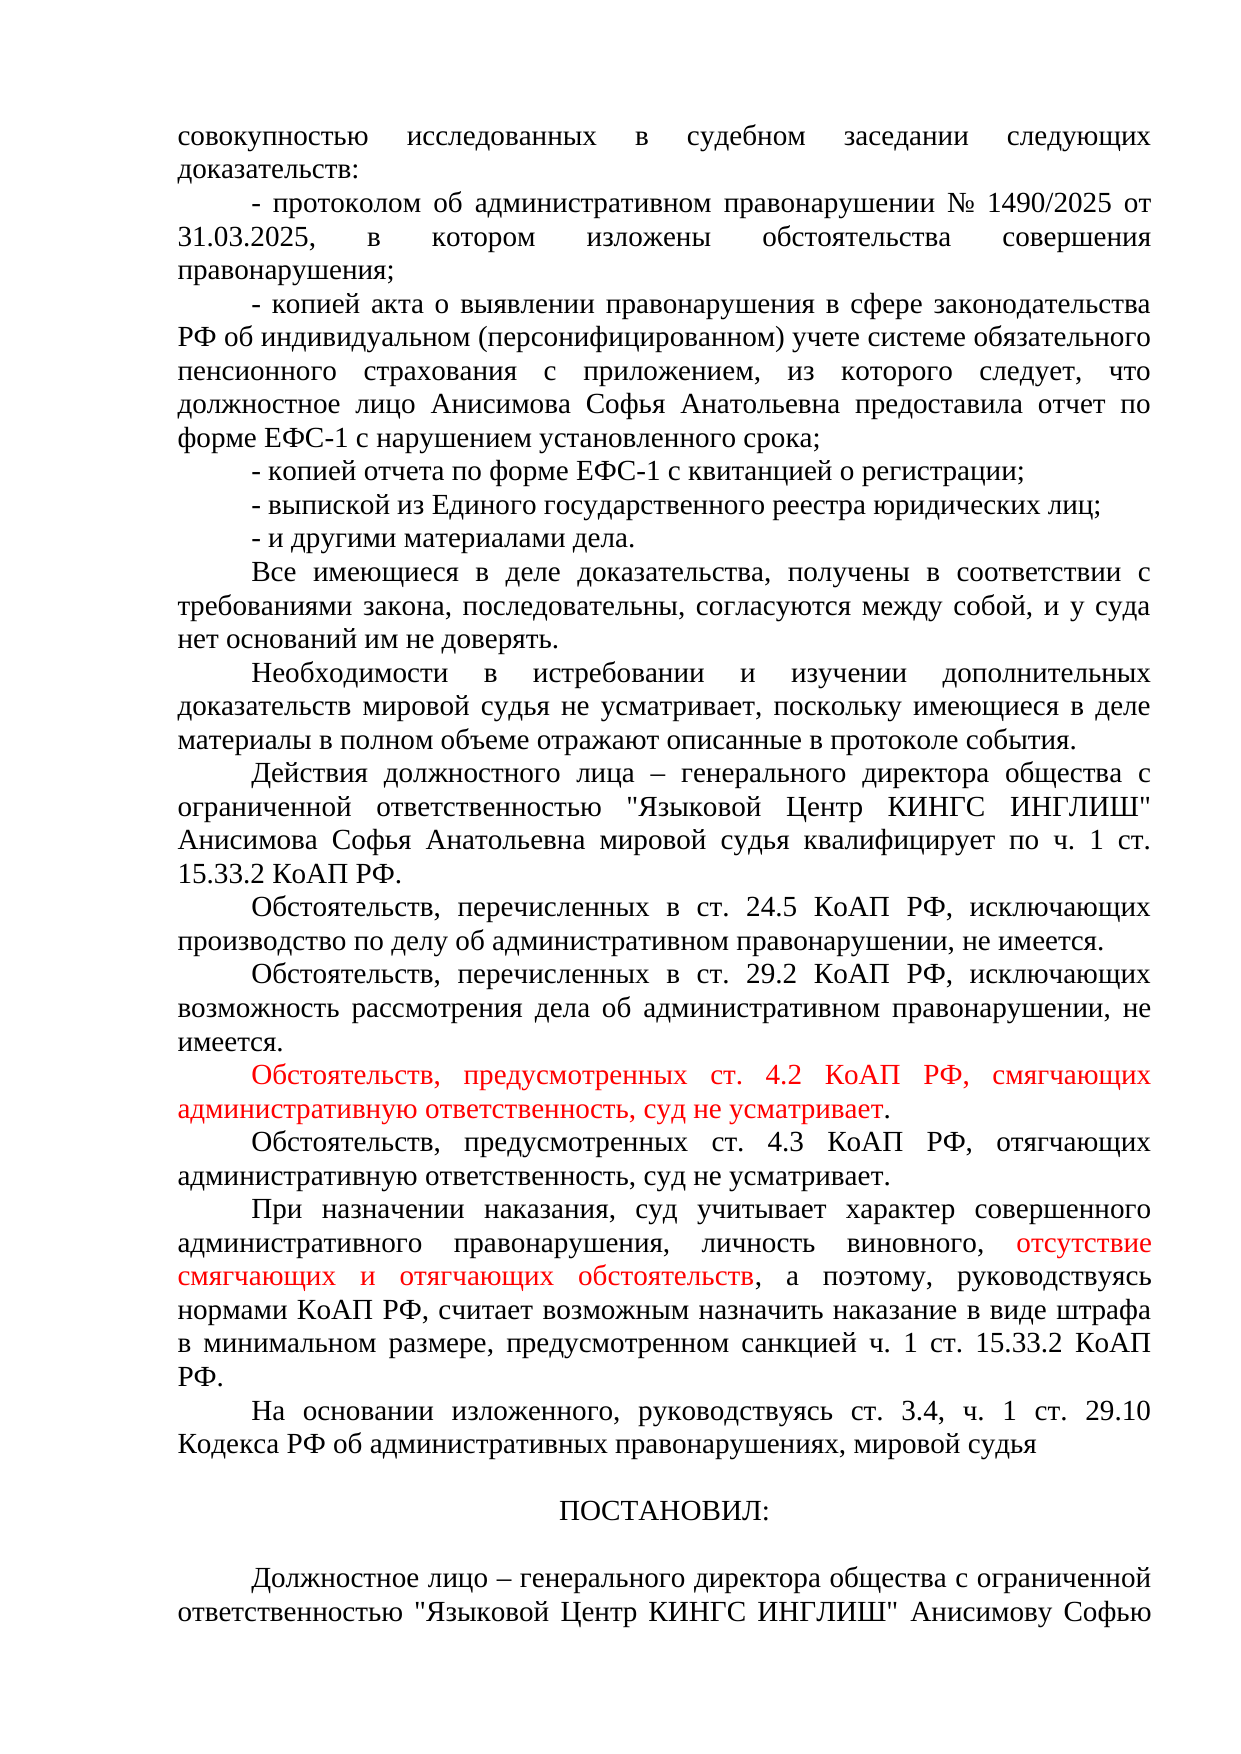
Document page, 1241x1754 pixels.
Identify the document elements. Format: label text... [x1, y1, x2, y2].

text - протоколом об административном правонарушении № 1490/2025 от 31.03.2025, в котором изложены обстоятельства совершения правонарушения; [177, 185, 1152, 286]
text - и другими материалами дела. [177, 521, 1152, 554]
text Обстоятельств, предусмотренных ст. 4.3 КоАП РФ, отягчающих административную ответственность, суд не усматривает. [177, 1124, 1152, 1191]
text При назначении наказания, суд учитывает характер совершенного административного правонарушения, личность виновного, отсутствие смягчающих и отягчающих обстоятельств, а поэтому, руководствуясь нормами КоАП РФ, считает возможным назначить наказание в виде штрафа в минимальном размере, предусмотренном санкцией ч. 1 ст. 15.33.2 КоАП РФ. [177, 1191, 1152, 1393]
text - выпиской из Единого государственного реестра юридических лиц; [177, 487, 1152, 521]
text Необходимости в истребовании и изучении дополнительных доказательств мировой судья не усматривает, поскольку имеющиеся в деле материалы в полном объеме отражают описанные в протоколе события. [177, 655, 1152, 755]
text - копией отчета по форме ЕФС-1 с квитанцией о регистрации; [177, 453, 1152, 487]
text Обстоятельств, предусмотренных ст. 4.2 КоАП РФ, смягчающих административную ответственность, суд не усматривает. [177, 1057, 1152, 1124]
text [177, 118, 1152, 185]
text Обстоятельств, перечисленных в ст. 29.2 КоАП РФ, исключающих возможность рассмотрения дела об административном правонарушении, не имеется. [177, 957, 1152, 1057]
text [177, 1560, 1152, 1627]
text Обстоятельств, перечисленных в ст. 24.5 КоАП РФ, исключающих производство по делу об административном правонарушении, не имеется. [177, 889, 1152, 957]
text На основании изложенного, руководствуясь ст. 3.4, ч. 1 ст. 29.10 Кодекса РФ об административных правонарушениях, мировой судья [177, 1393, 1152, 1460]
text - копией акта о выявлении правонарушения в сфере законодательства РФ об индивидуальном (персонифицированном) учете системе обязательного пенсионного страхования с приложением, из которого следует, что должностное лицо Анисимова Софья Анатольевна предоставила отчет по форме ЕФС-1 с нарушением установленного срока; [177, 286, 1152, 453]
text Действия должностного лица – генерального директора общества с ограниченной ответственностью "Языковой Центр КИНГС ИНГЛИШ" Анисимова Софья Анатольевна мировой судья квалифицирует по ч. 1 ст. 15.33.2 КоАП РФ. [177, 755, 1152, 889]
text ПОСТАНОВИЛ: [177, 1493, 1152, 1527]
text Все имеющиеся в деле доказательства, получены в соответствии с требованиями закона, последовательны, согласуются между собой, и у суда нет оснований им не доверять. [177, 554, 1152, 655]
